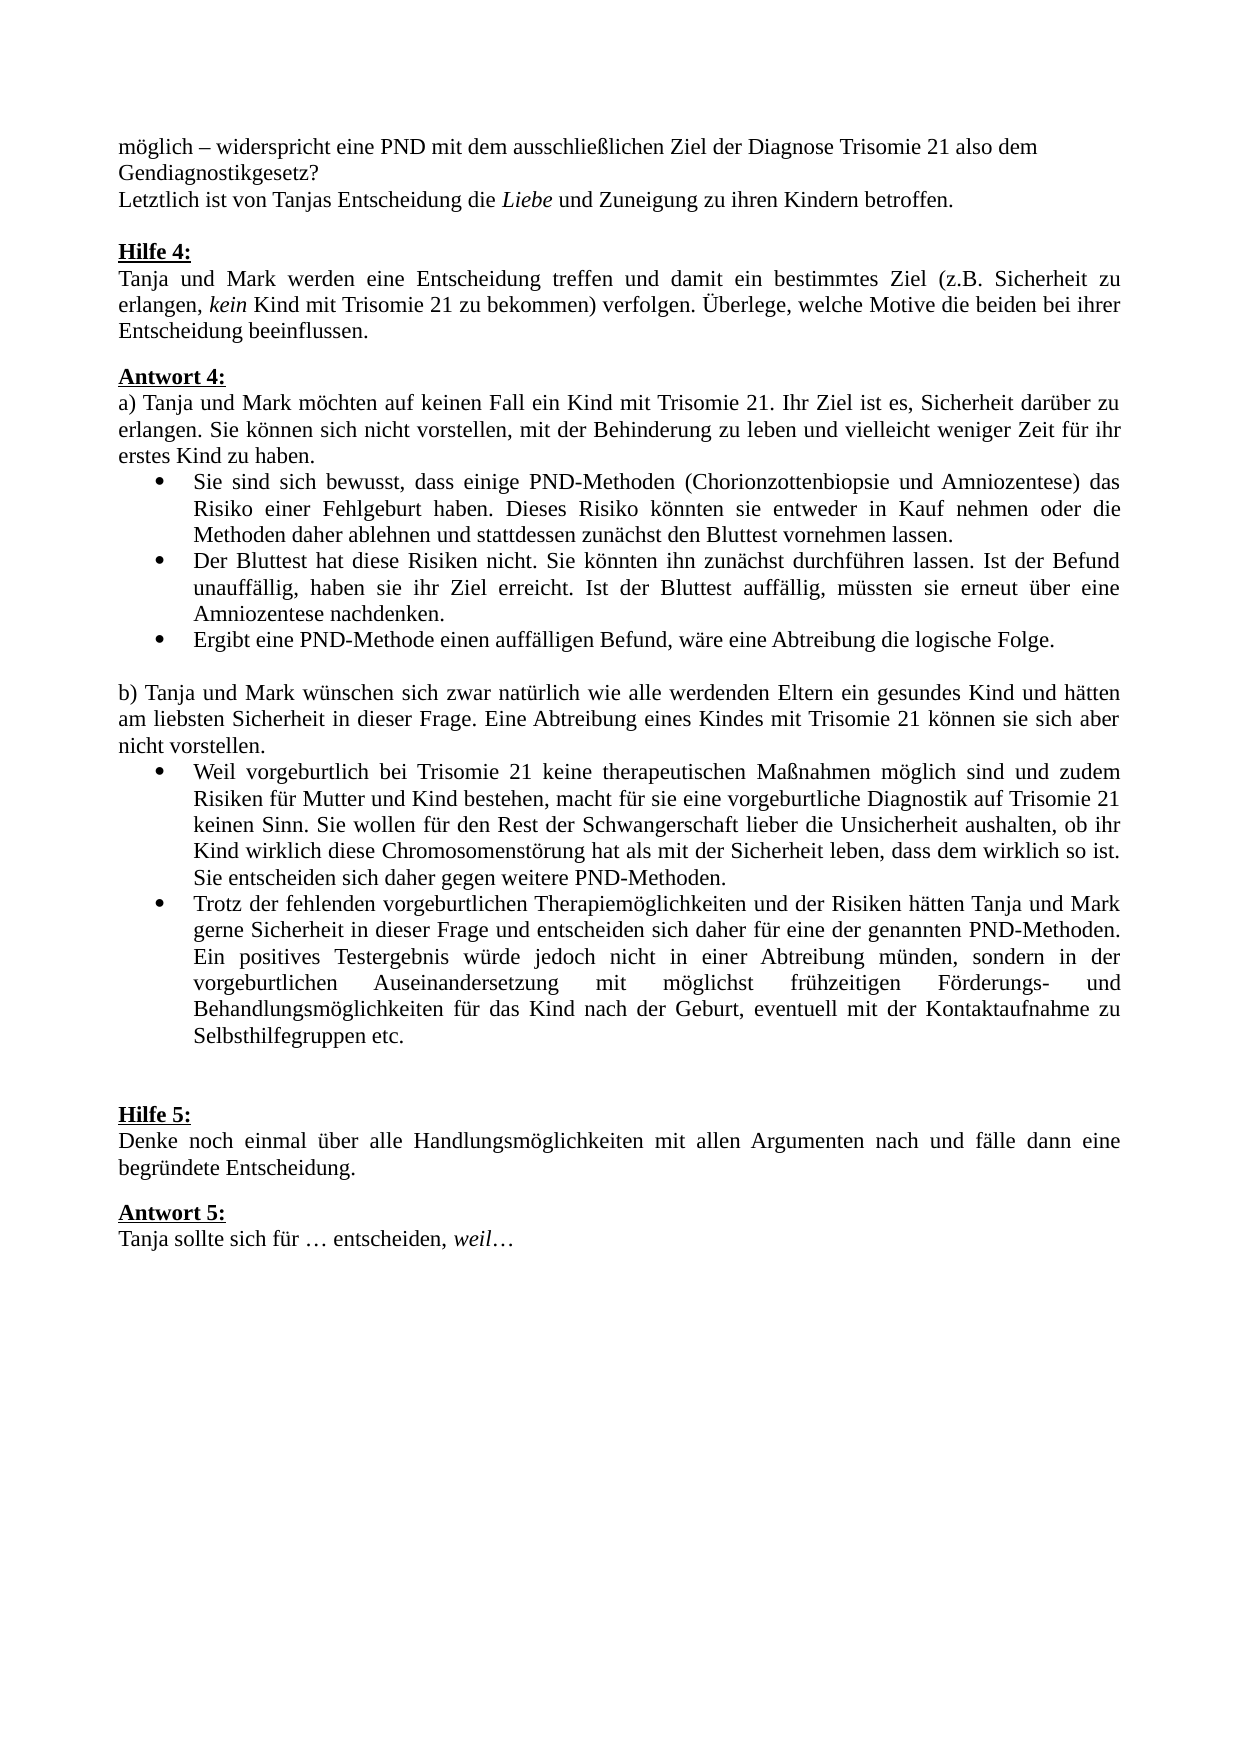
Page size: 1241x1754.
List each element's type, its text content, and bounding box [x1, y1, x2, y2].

text Letztlich ist von Tanjas Entscheidung die Liebe und Zuneigung zu ihren Kindern betroffen. [118, 186, 1122, 212]
text Antwort 4: [118, 363, 1122, 389]
text Tanja und Mark werden eine Entscheidung treffen und damit ein bestimmtes Ziel (z.B. Sicherheit zu erlangen, kein Kind mit Trisomie 21 zu bekommen) verfolgen. Überlege, welche Motive die beiden bei ihrer Entscheidung beeinflussen. [118, 265, 1122, 344]
list Ergibt eine PND-Methode einen auffälligen Befund, wäre eine Abtreibung die logische Folge. [156, 626, 1122, 653]
text Denke noch einmal über alle Handlungsmöglichkeiten mit allen Argumenten nach und fälle dann eine begründete Entscheidung. [118, 1127, 1122, 1180]
text Tanja sollte sich für … entscheiden, weil… [118, 1225, 1122, 1252]
text Hilfe 4: [118, 238, 1122, 265]
list Der Bluttest hat diese Risiken nicht. Sie könnten ihn zunächst durchführen lassen. Ist der Befund unauffällig, haben sie ihr Ziel erreicht. Ist der Bluttest auffällig, müssten sie erneut über eine Amniozentese nachdenken. [156, 547, 1122, 626]
text a) Tanja und Mark möchten auf keinen Fall ein Kind mit Trisomie 21. Ihr Ziel ist es, Sicherheit darüber zu erlangen. Sie können sich nicht vorstellen, mit der Behinderung zu leben und vielleicht weniger Zeit für ihr erstes Kind zu haben. [118, 389, 1122, 468]
list Weil vorgeburtlich bei Trisomie 21 keine therapeutischen Maßnahmen möglich sind und zudem Risiken für Mutter und Kind bestehen, macht für sie eine vorgeburtliche Diagnostik auf Trisomie 21 keinen Sinn. Sie wollen für den Rest der Schwangerschaft lieber die Unsicherheit aushalten, ob ihr Kind wirklich diese Chromosomenstörung hat als mit der Sicherheit leben, dass dem wirklich so ist. Sie entscheiden sich daher gegen weitere PND-Methoden. [156, 758, 1122, 890]
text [118, 133, 1122, 186]
list Sie sind sich bewusst, dass einige PND-Methoden (Chorionzottenbiopsie und Amniozentese) das Risiko einer Fehlgeburt haben. Dieses Risiko könnten sie entweder in Kauf nehmen oder die Methoden daher ablehnen und stattdessen zunächst den Bluttest vornehmen lassen. [156, 468, 1122, 547]
list Trotz der fehlenden vorgeburtlichen Therapiemöglichkeiten und der Risiken hätten Tanja und Mark gerne Sicherheit in dieser Frage und entscheiden sich daher für eine der genannten PND-Methoden. Ein positives Testergebnis würde jedoch nicht in einer Abtreibung münden, sondern in der vorgeburtlichen Auseinandersetzung mit möglichst frühzeitigen Förderungs- und Behandlungsmöglichkeiten für das Kind nach der Geburt, eventuell mit der Kontaktaufnahme zu Selbsthilfegruppen etc. [156, 890, 1122, 1048]
text b) Tanja und Mark wünschen sich zwar natürlich wie alle werdenden Eltern ein gesundes Kind und hätten am liebsten Sicherheit in dieser Frage. Eine Abtreibung eines Kindes mit Trisomie 21 können sie sich aber nicht vorstellen. [118, 679, 1122, 758]
text Hilfe 5: [118, 1101, 1122, 1127]
text Antwort 5: [118, 1199, 1122, 1225]
